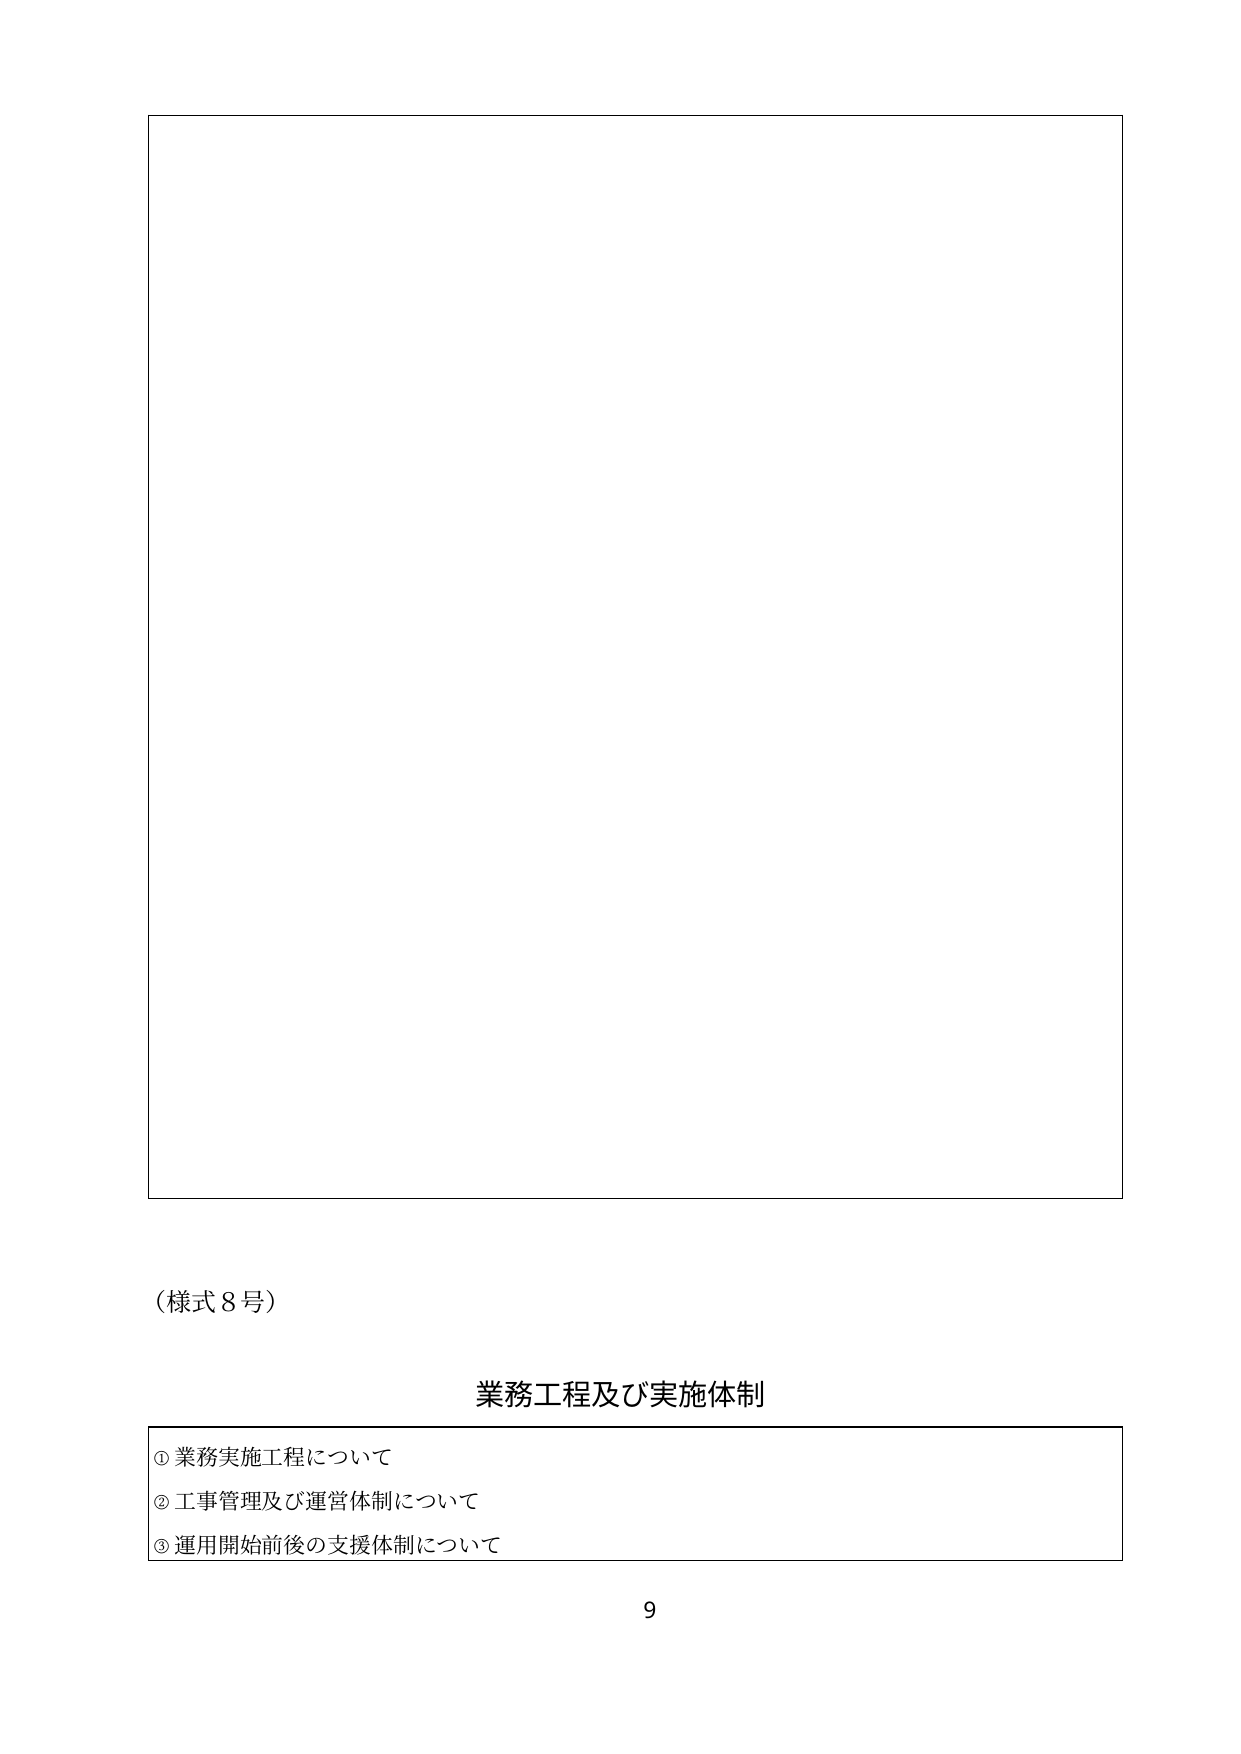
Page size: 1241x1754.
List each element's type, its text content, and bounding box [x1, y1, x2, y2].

text （様式８号） [118, 1282, 315, 1318]
text 業務工程及び実施体制 [118, 1372, 1122, 1414]
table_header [149, 1428, 1122, 1560]
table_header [149, 116, 1122, 1197]
